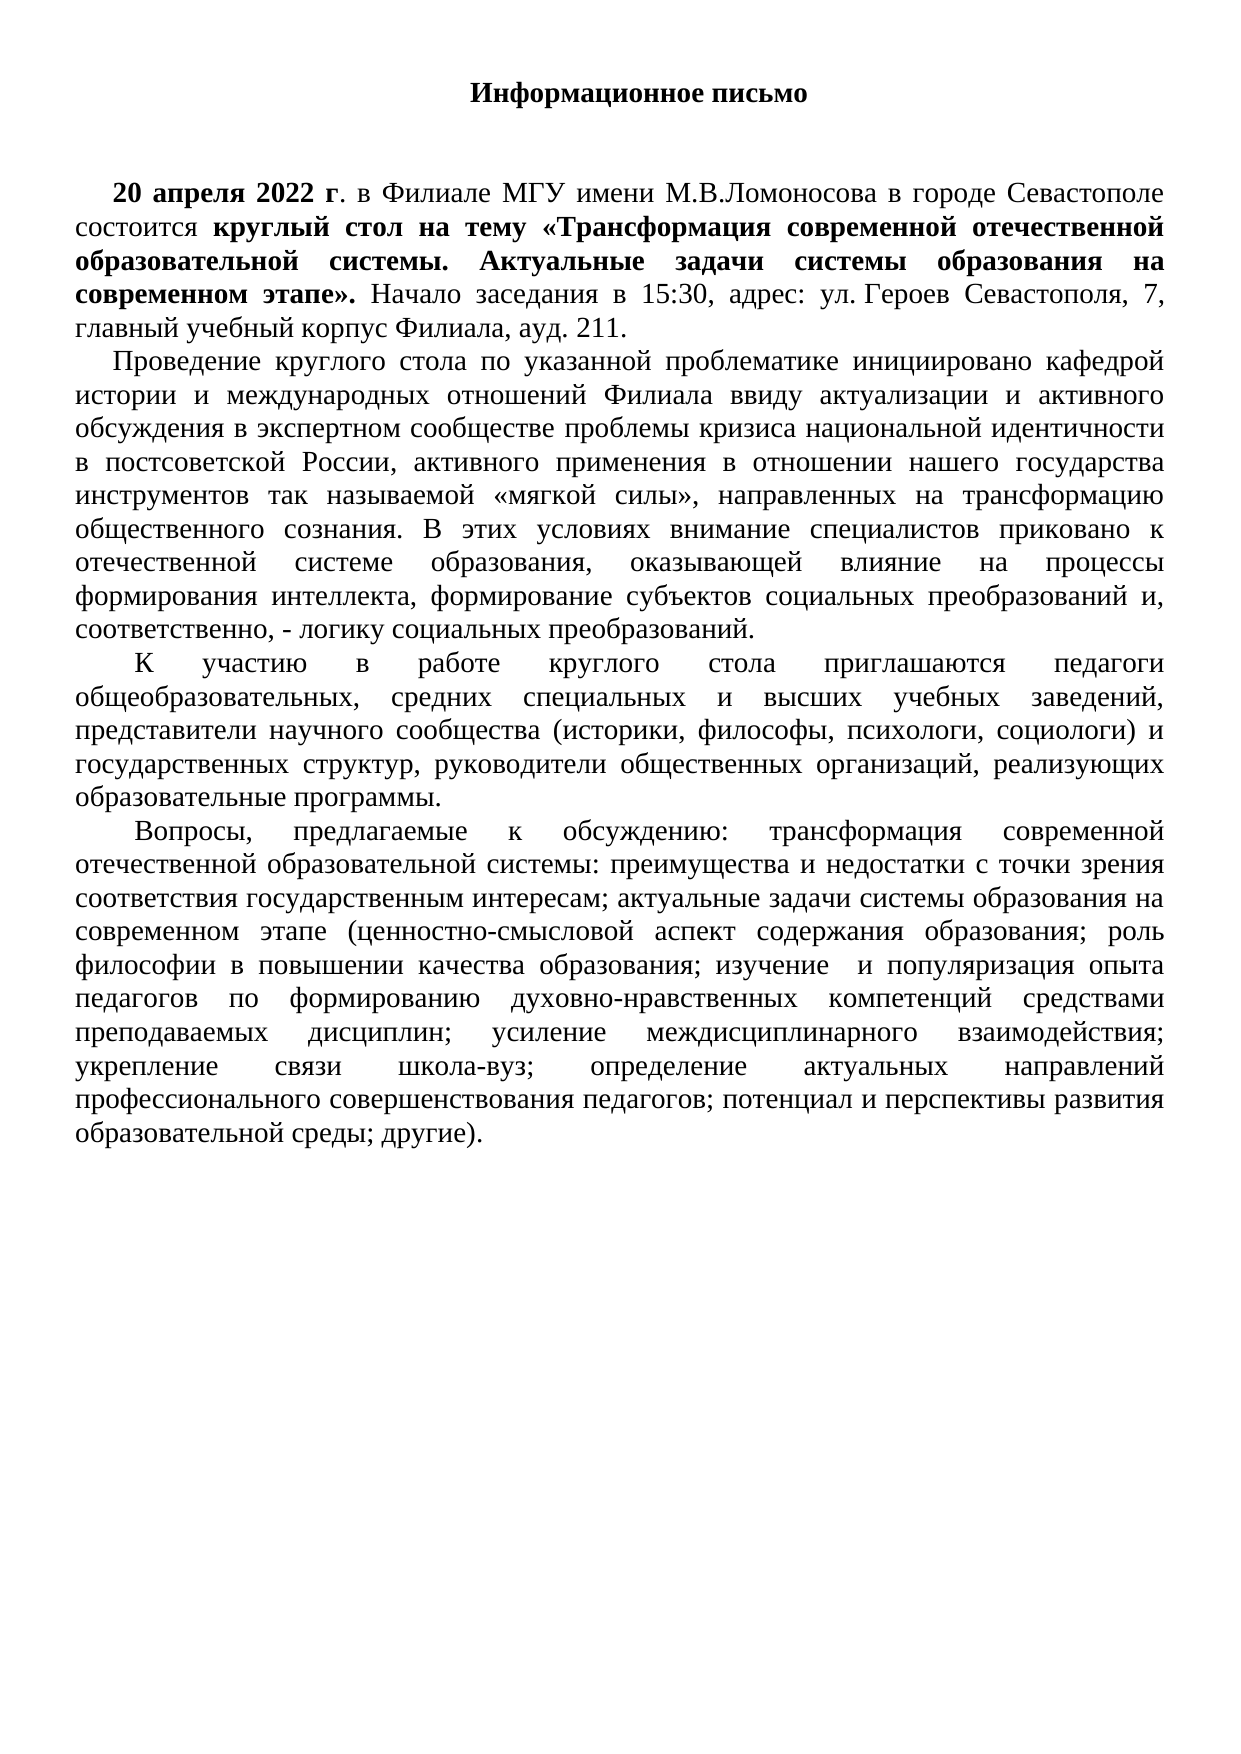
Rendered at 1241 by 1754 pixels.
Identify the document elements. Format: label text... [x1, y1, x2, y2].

text К участию в работе круглого стола приглашаются педагоги общеобразовательных, средних специальных и высших учебных заведений, представители научного сообщества (историки, философы, психологи, социологи) и государственных структур, руководители общественных организаций, реализующих образовательные программы. [75, 645, 1165, 813]
text Вопросы, предлагаемые к обсуждению: трансформация современной отечественной образовательной системы: преимущества и недостатки с точки зрения соответствия государственным интересам; актуальные задачи системы образования на современном этапе (ценностно-смысловой аспект содержания образования; роль философии в повышении качества образования; изучение и популяризация опыта педагогов по формированию духовно-нравственных компетенций средствами преподаваемых дисциплин; усиление междисциплинарного взаимодействия; укрепление связи школа-вуз; определение актуальных направлений профессионального совершенствования педагогов; потенциал и перспективы развития образовательной среды; другие). [75, 813, 1165, 1148]
text Проведение круглого стола по указанной проблематике инициировано кафедрой истории и международных отношений Филиала ввиду актуализации и активного обсуждения в экспертном сообществе проблемы кризиса национальной идентичности в постсоветской России, активного применения в отношении нашего государства инструментов так называемой «мягкой силы», направленных на трансформацию общественного сознания. В этих условиях внимание специалистов приковано к отечественной системе образования, оказывающей влияние на процессы формирования интеллекта, формирование субъектов социальных преобразований и, соответственно, - логику социальных преобразований. [75, 343, 1165, 645]
text Информационное письмо [75, 75, 1165, 108]
text 20 апреля 2022 г. в Филиале МГУ имени М.В.Ломоносова в городе Севастополе состоится круглый стол на тему «Трансформация современной отечественной образовательной системы. Актуальные задачи системы образования на современном этапе». Начало заседания в 15:30, адрес: ул. Героев Севастополя, 7, главный учебный корпус Филиала, ауд. 211. [75, 176, 1165, 343]
